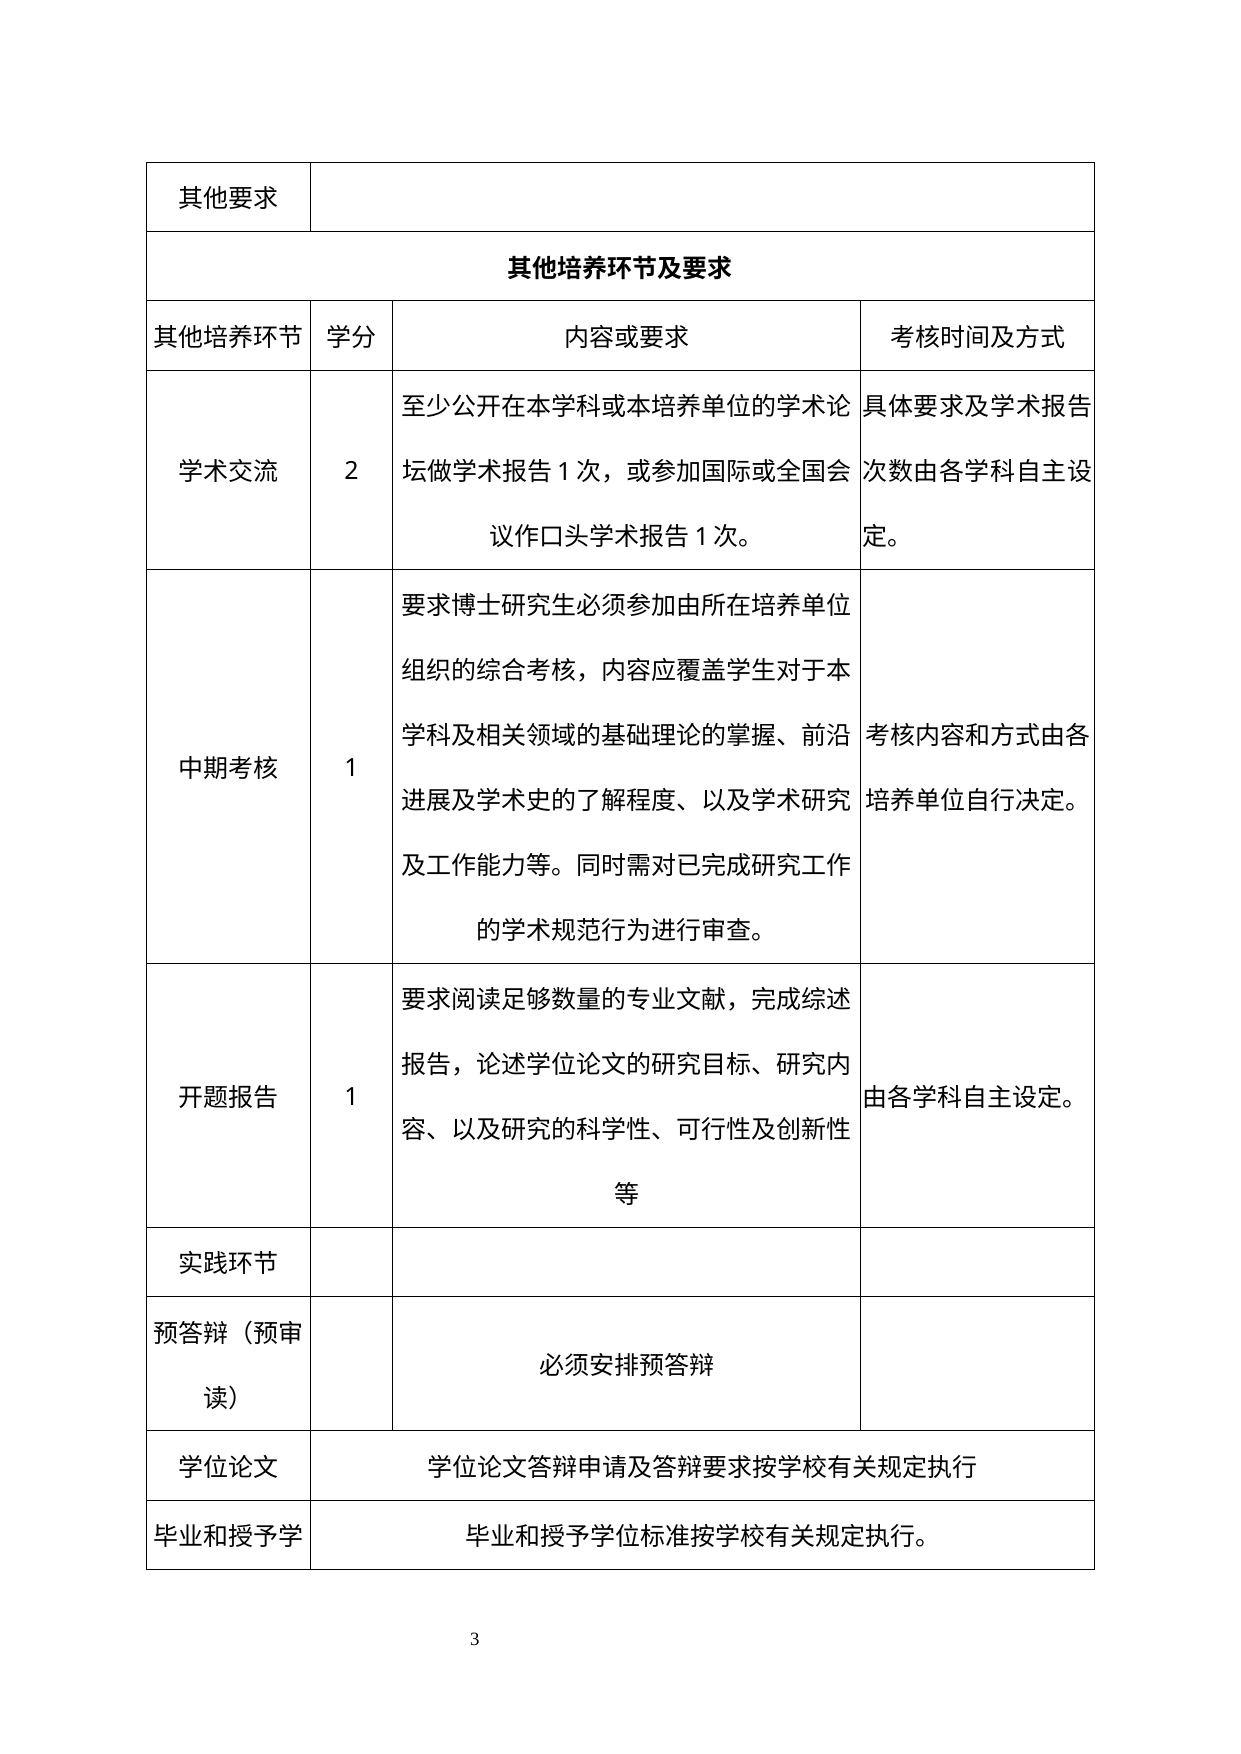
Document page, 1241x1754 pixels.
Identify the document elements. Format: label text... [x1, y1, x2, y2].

table_cell [311, 163, 1094, 231]
table_cell 内容或要求 [393, 301, 860, 369]
table_cell 由各学科自主设定。 [861, 964, 1094, 1227]
table_cell 开题报告 [147, 964, 310, 1227]
table_cell 实践环节 [147, 1228, 310, 1296]
table_cell 必须安排预答辩 [393, 1297, 860, 1430]
table_cell [393, 1228, 860, 1296]
table_cell 1 [311, 570, 392, 963]
table_cell [861, 1297, 1094, 1430]
table_cell 预答辩（预审读） [147, 1297, 310, 1430]
table_cell 1 [311, 964, 392, 1227]
table_cell 考核时间及方式 [861, 301, 1094, 369]
table_cell 要求博士研究生必须参加由所在培养单位组织的综合考核，内容应覆盖学生对于本学科及相关领域的基础理论的掌握、前沿进展及学术史的了解程度、以及学术研究及工作能力等。同时需对已完成研究工作的学术规范行为进行审查。 [393, 570, 860, 963]
table_cell 中期考核 [147, 570, 310, 963]
table_cell 毕业和授予学位标准按学校有关规定执行。 [311, 1501, 1094, 1569]
table_cell 具体要求及学术报告次数由各学科自主设定。 [861, 371, 1094, 569]
table_cell 毕业和授予学位标准 [147, 1501, 310, 1569]
table_cell 其他要求 [147, 163, 310, 231]
table_cell [311, 1297, 392, 1430]
table_cell 其他培养环节 [147, 301, 310, 369]
table_cell 学分 [311, 301, 392, 369]
table_cell [861, 1228, 1094, 1296]
table_cell [311, 1228, 392, 1296]
table_cell 学位论文 [147, 1431, 310, 1499]
table_cell 其他培养环节及要求 [147, 232, 1094, 300]
table_cell 学位论文答辩申请及答辩要求按学校有关规定执行 [311, 1431, 1094, 1499]
table_cell 至少公开在本学科或本培养单位的学术论坛做学术报告1次，或参加国际或全国会议作口头学术报告1次。 [393, 371, 860, 569]
table_cell 考核内容和方式由各培养单位自行决定。 [861, 570, 1094, 963]
table_cell 学术交流 [147, 371, 310, 569]
table_cell 2 [311, 371, 392, 569]
table_cell 要求阅读足够数量的专业文献，完成综述报告，论述学位论文的研究目标、研究内容、以及研究的科学性、可行性及创新性等 [393, 964, 860, 1227]
